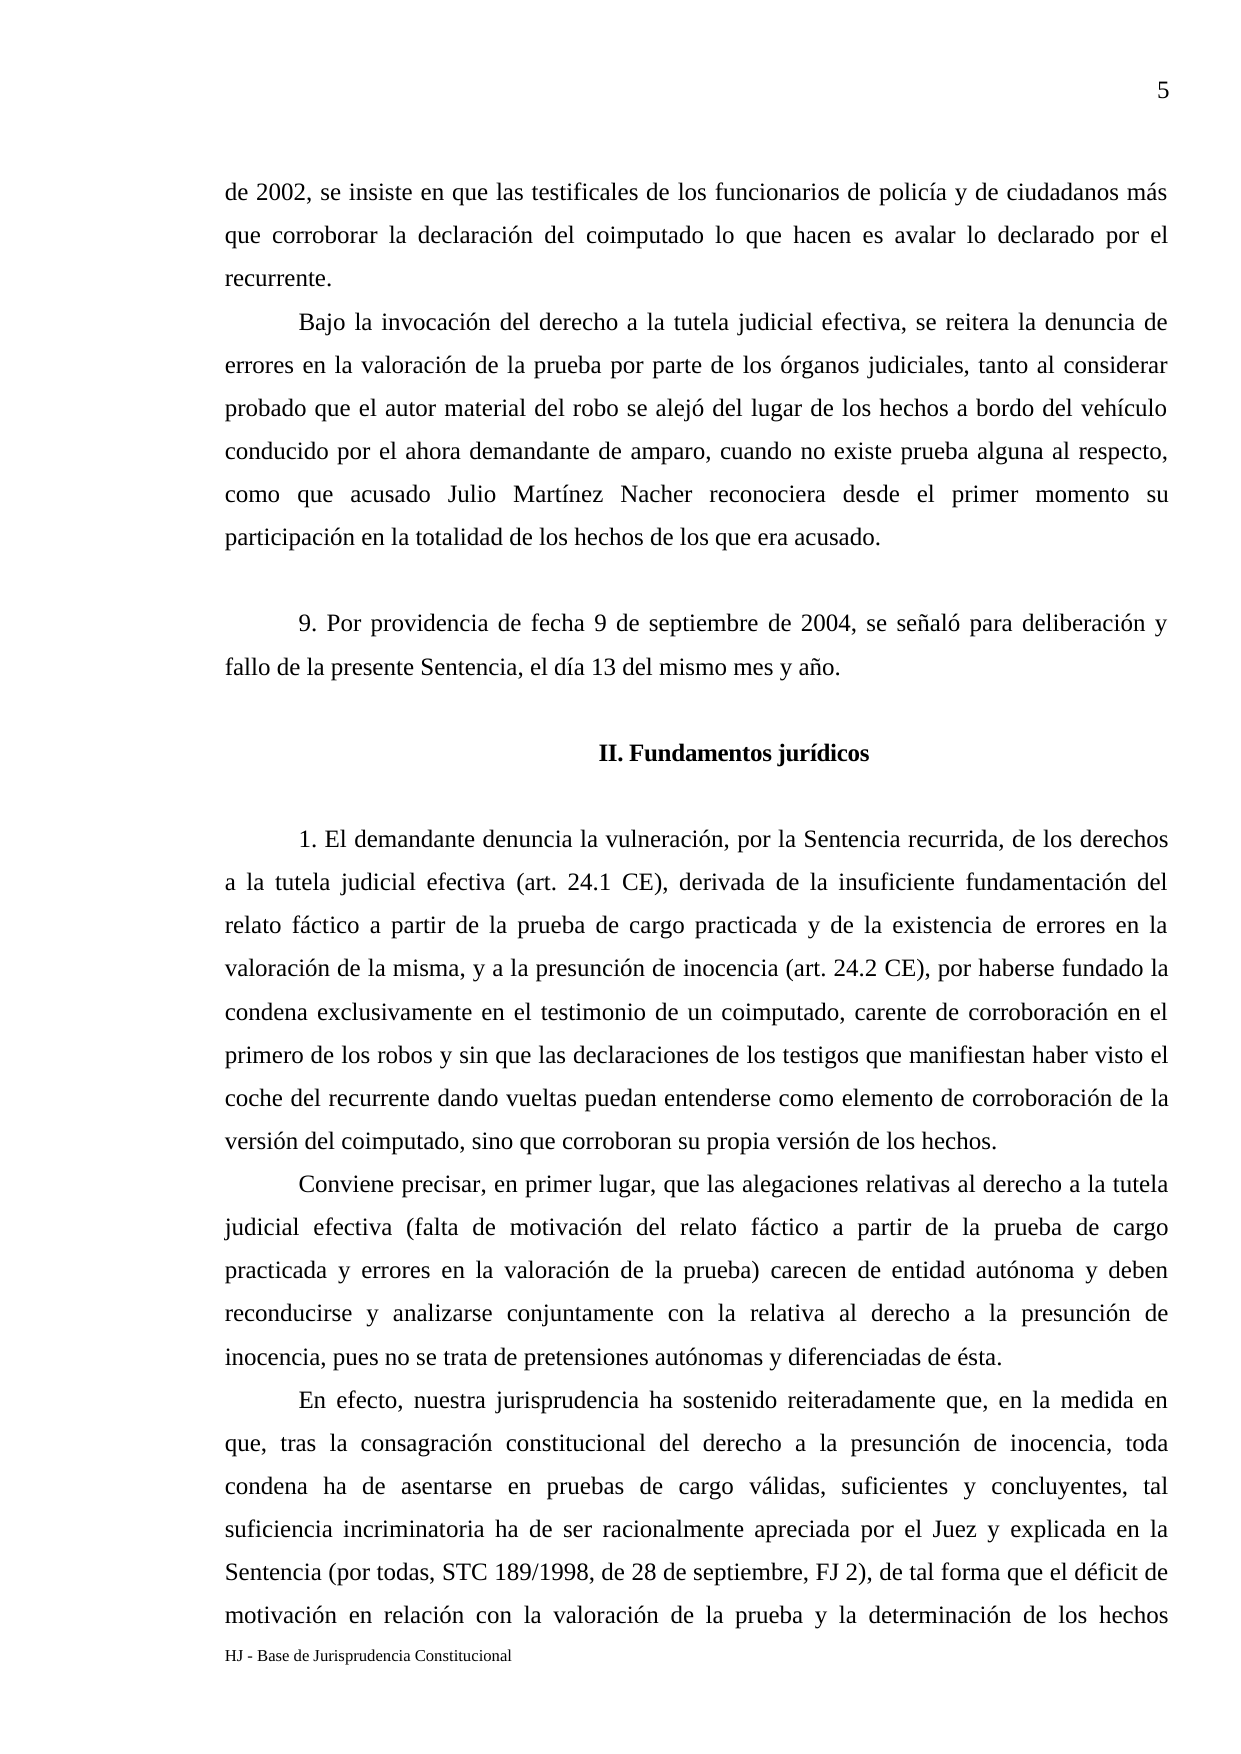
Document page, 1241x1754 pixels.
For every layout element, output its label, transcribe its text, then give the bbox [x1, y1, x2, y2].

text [224, 177, 1169, 292]
text 1. El demandante denuncia la vulneración, por la Sentencia recurrida, de los derechos a la tutela judicial efectiva (art. 24.1 CE), derivada de la insuficiente fundamentación del relato fáctico a partir de la prueba de cargo practicada y de la existencia de errores en la valoración de la misma, y a la presunción de inocencia (art. 24.2 CE), por haberse fundado la condena exclusivamente en el testimonio de un coimputado, carente de corroboración en el primero de los robos y sin que las declaraciones de los testigos que manifiestan haber visto el coche del recurrente dando vueltas puedan entenderse como elemento de corroboración de la versión del coimputado, sino que corroboran su propia versión de los hechos. [224, 824, 1169, 1155]
text Conviene precisar, en primer lugar, que las alegaciones relativas al derecho a la tutela judicial efectiva (falta de motivación del relato fáctico a partir de la prueba de cargo practicada y errores en la valoración de la prueba) carecen de entidad autónoma y deben reconducirse y analizarse conjuntamente con la relativa al derecho a la presunción de inocencia, pues no se trata de pretensiones autónomas y diferenciadas de ésta. [224, 1169, 1169, 1370]
subtitle II. Fundamentos jurídicos [224, 738, 1169, 767]
text Bajo la invocación del derecho a la tutela judicial efectiva, se reitera la denuncia de errores en la valoración de la prueba por parte de los órganos judiciales, tanto al considerar probado que el autor material del robo se alejó del lugar de los hechos a bordo del vehículo conducido por el ahora demandante de amparo, cuando no existe prueba alguna al respecto, como que acusado Julio Martínez Nacher reconociera desde el primer momento su participación en la totalidad de los hechos de los que era acusado. [224, 307, 1169, 551]
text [224, 1385, 1169, 1629]
text 9. Por providencia de fecha 9 de septiembre de 2004, se señaló para deliberación y fallo de la presente Sentencia, el día 13 del mismo mes y año. [224, 608, 1169, 680]
